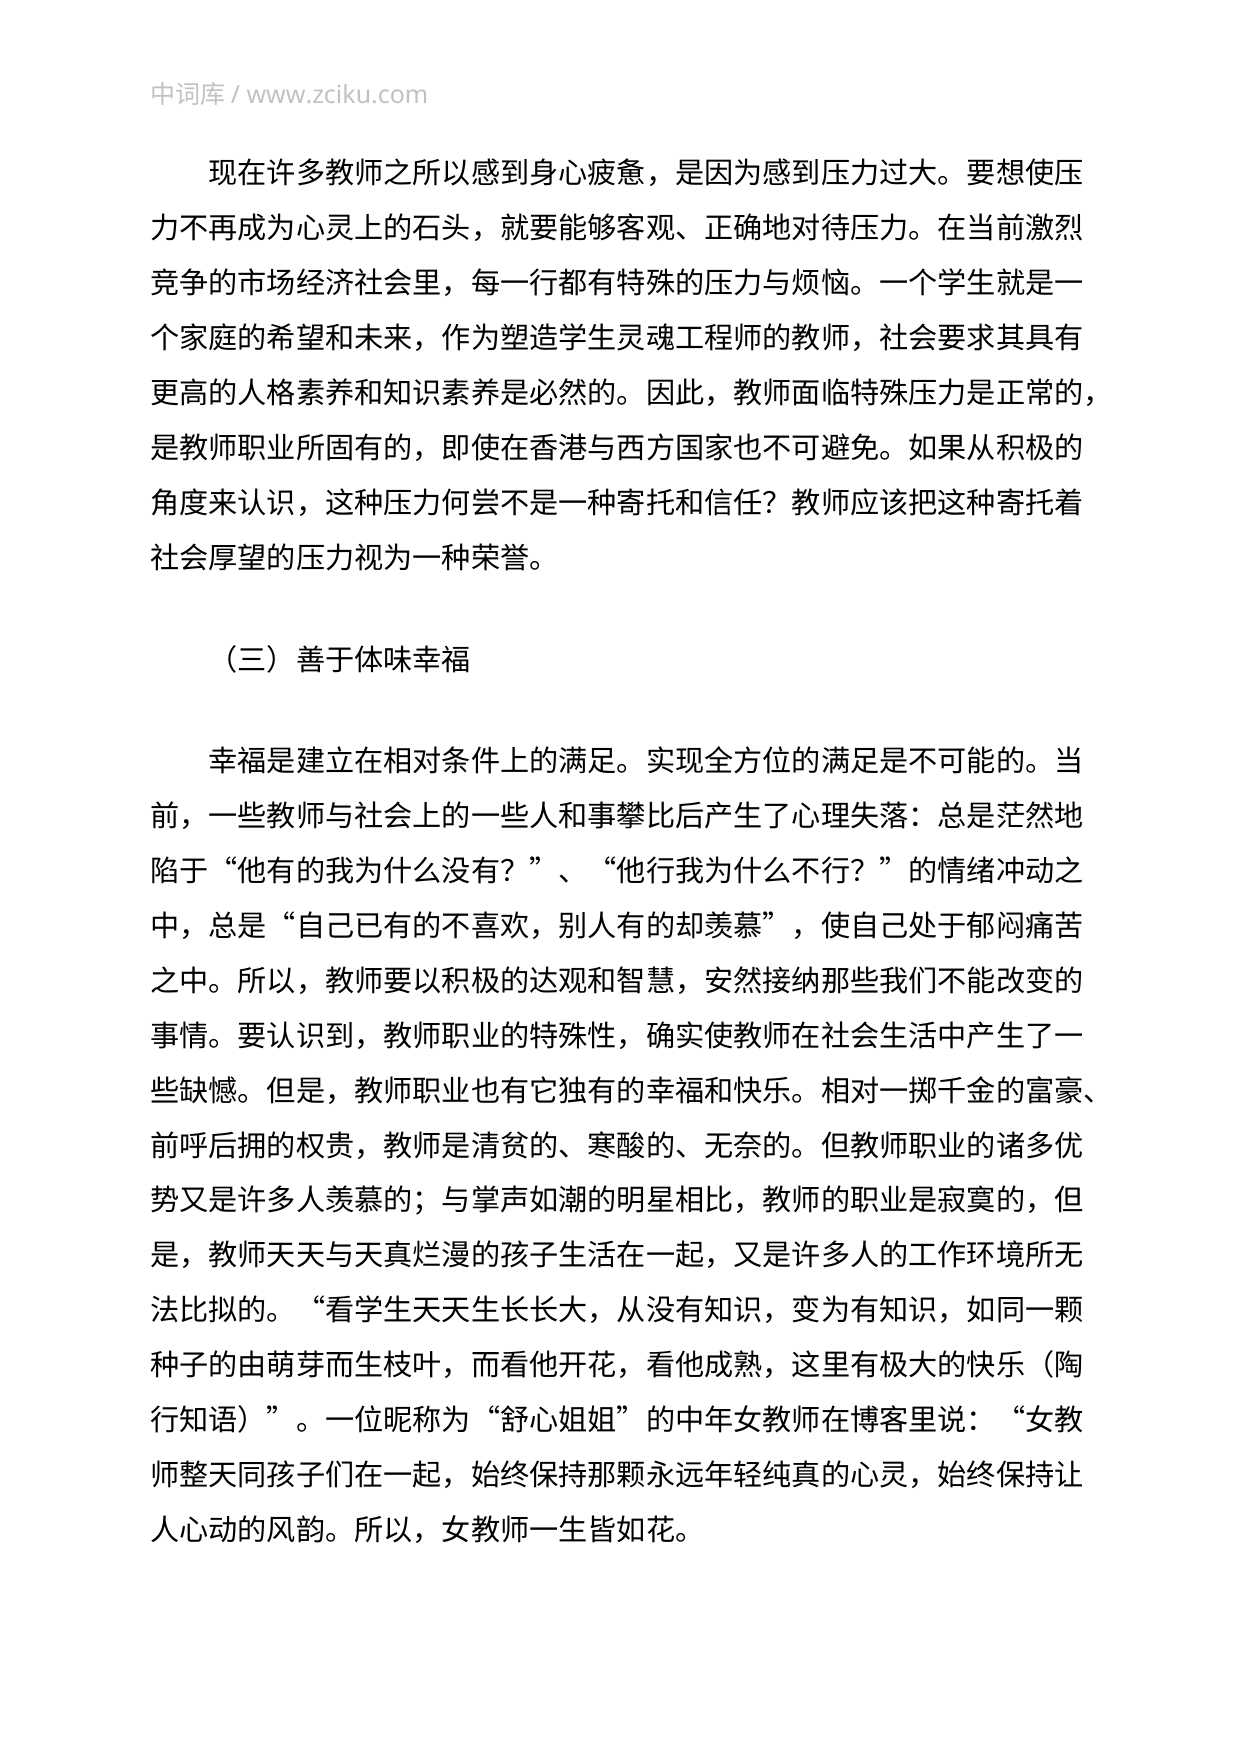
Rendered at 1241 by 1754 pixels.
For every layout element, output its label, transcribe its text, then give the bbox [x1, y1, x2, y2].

text 现在许多教师之所以感到身心疲惫，是因为感到压力过大。要想使压力不再成为心灵上的石头，就要能够客观、正确地对待压力。在当前激烈竞争的市场经济社会里，每一行都有特殊的压力与烦恼。一个学生就是一个家庭的希望和未来，作为塑造学生灵魂工程师的教师，社会要求其具有更高的人格素养和知识素养是必然的。因此，教师面临特殊压力是正常的，是教师职业所固有的，即使在香港与西方国家也不可避免。如果从积极的角度来认识，这种压力何尝不是一种寄托和信任？教师应该把这种寄托着社会厚望的压力视为一种荣誉。 [150, 150, 1090, 577]
text （三）善于体味幸福 [150, 636, 1090, 678]
text 幸福是建立在相对条件上的满足。实现全方位的满足是不可能的。当前，一些教师与社会上的一些人和事攀比后产生了心理失落：总是茫然地陷于“他有的我为什么没有？”、“他行我为什么不行？”的情绪冲动之中，总是“自己已有的不喜欢，别人有的却羡慕”，使自己处于郁闷痛苦之中。所以，教师要以积极的达观和智慧，安然接纳那些我们不能改变的事情。要认识到，教师职业的特殊性，确实使教师在社会生活中产生了一些缺憾。但是，教师职业也有它独有的幸福和快乐。相对一掷千金的富豪、前呼后拥的权贵，教师是清贫的、寒酸的、无奈的。但教师职业的诸多优势又是许多人羡慕的；与掌声如潮的明星相比，教师的职业是寂寞的，但是，教师天天与天真烂漫的孩子生活在一起，又是许多人的工作环境所无法比拟的。“看学生天天生长长大，从没有知识，变为有知识，如同一颗种子的由萌芽而生枝叶，而看他开花，看他成熟，这里有极大的快乐（陶行知语）”。一位昵称为“舒心姐姐”的中年女教师在博客里说：“女教师整天同孩子们在一起，始终保持那颗永远年轻纯真的心灵，始终保持让人心动的风韵。所以，女教师一生皆如花。 [150, 738, 1090, 1549]
